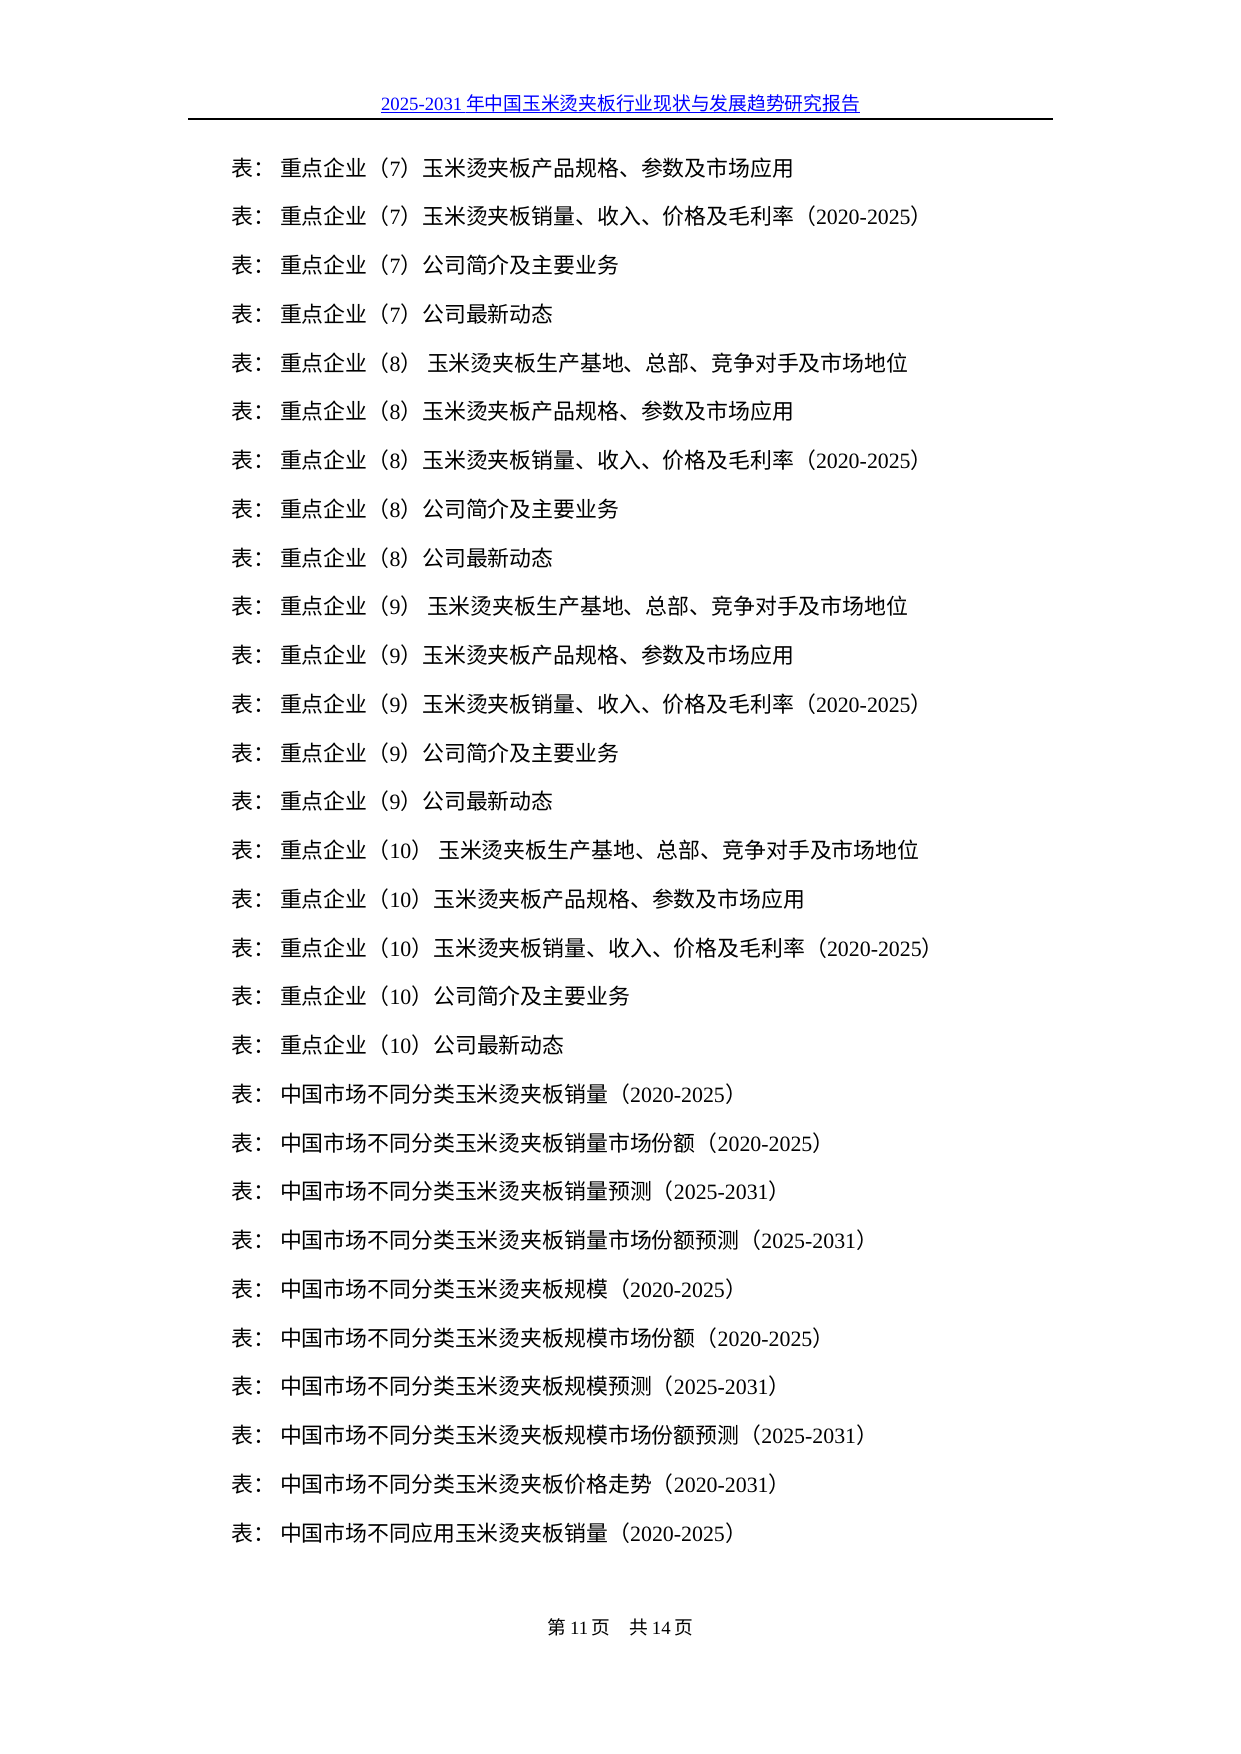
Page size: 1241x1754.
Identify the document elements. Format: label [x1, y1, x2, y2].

text [187, 150, 1053, 1548]
